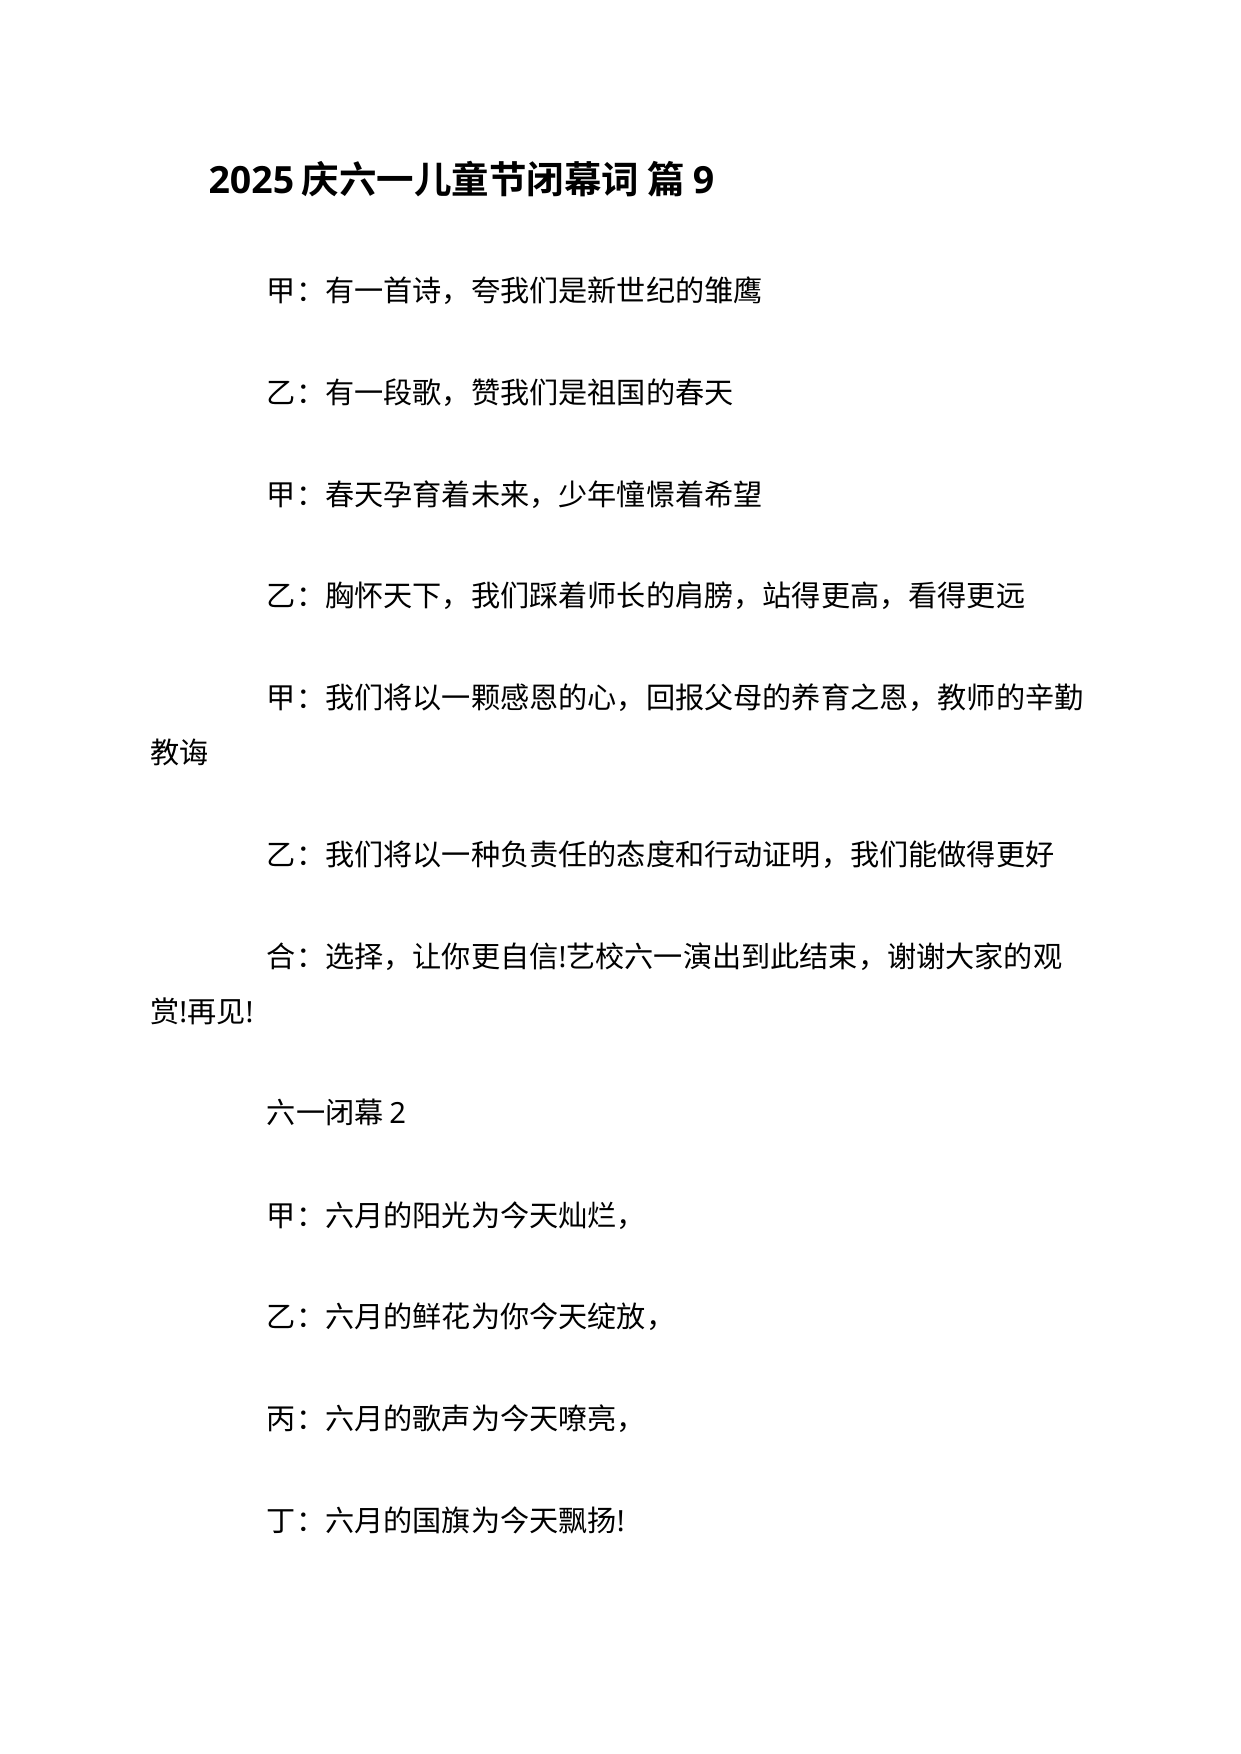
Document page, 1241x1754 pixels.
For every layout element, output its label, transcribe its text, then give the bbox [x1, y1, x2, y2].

text 乙：六月的鲜花为你今天绽放， [150, 1294, 1090, 1336]
text 甲：我们将以一颗感恩的心，回报父母的养育之恩，教师的辛勤教诲 [150, 675, 1090, 772]
text 乙：我们将以一种负责任的态度和行动证明，我们能做得更好 [150, 831, 1090, 874]
text 甲：春天孕育着未来，少年憧憬着希望 [150, 471, 1090, 513]
text 甲：六月的阳光为今天灿烂， [150, 1192, 1090, 1234]
text 丙：六月的歌声为今天嘹亮， [150, 1396, 1090, 1438]
text 丁：六月的国旗为今天飘扬! [150, 1497, 1090, 1540]
text 甲：有一首诗，夸我们是新世纪的雏鹰 [150, 268, 1090, 310]
text 乙：有一段歌，赞我们是祖国的春天 [150, 369, 1090, 412]
text 合：选择，让你更自信!艺校六一演出到此结束，谢谢大家的观赏!再见! [150, 933, 1090, 1031]
text 乙：胸怀天下，我们踩着师长的肩膀，站得更高，看得更远 [150, 573, 1090, 615]
text 2025庆六一儿童节闭幕词 篇9 [150, 150, 1090, 204]
text 六一闭幕2 [150, 1090, 1090, 1132]
